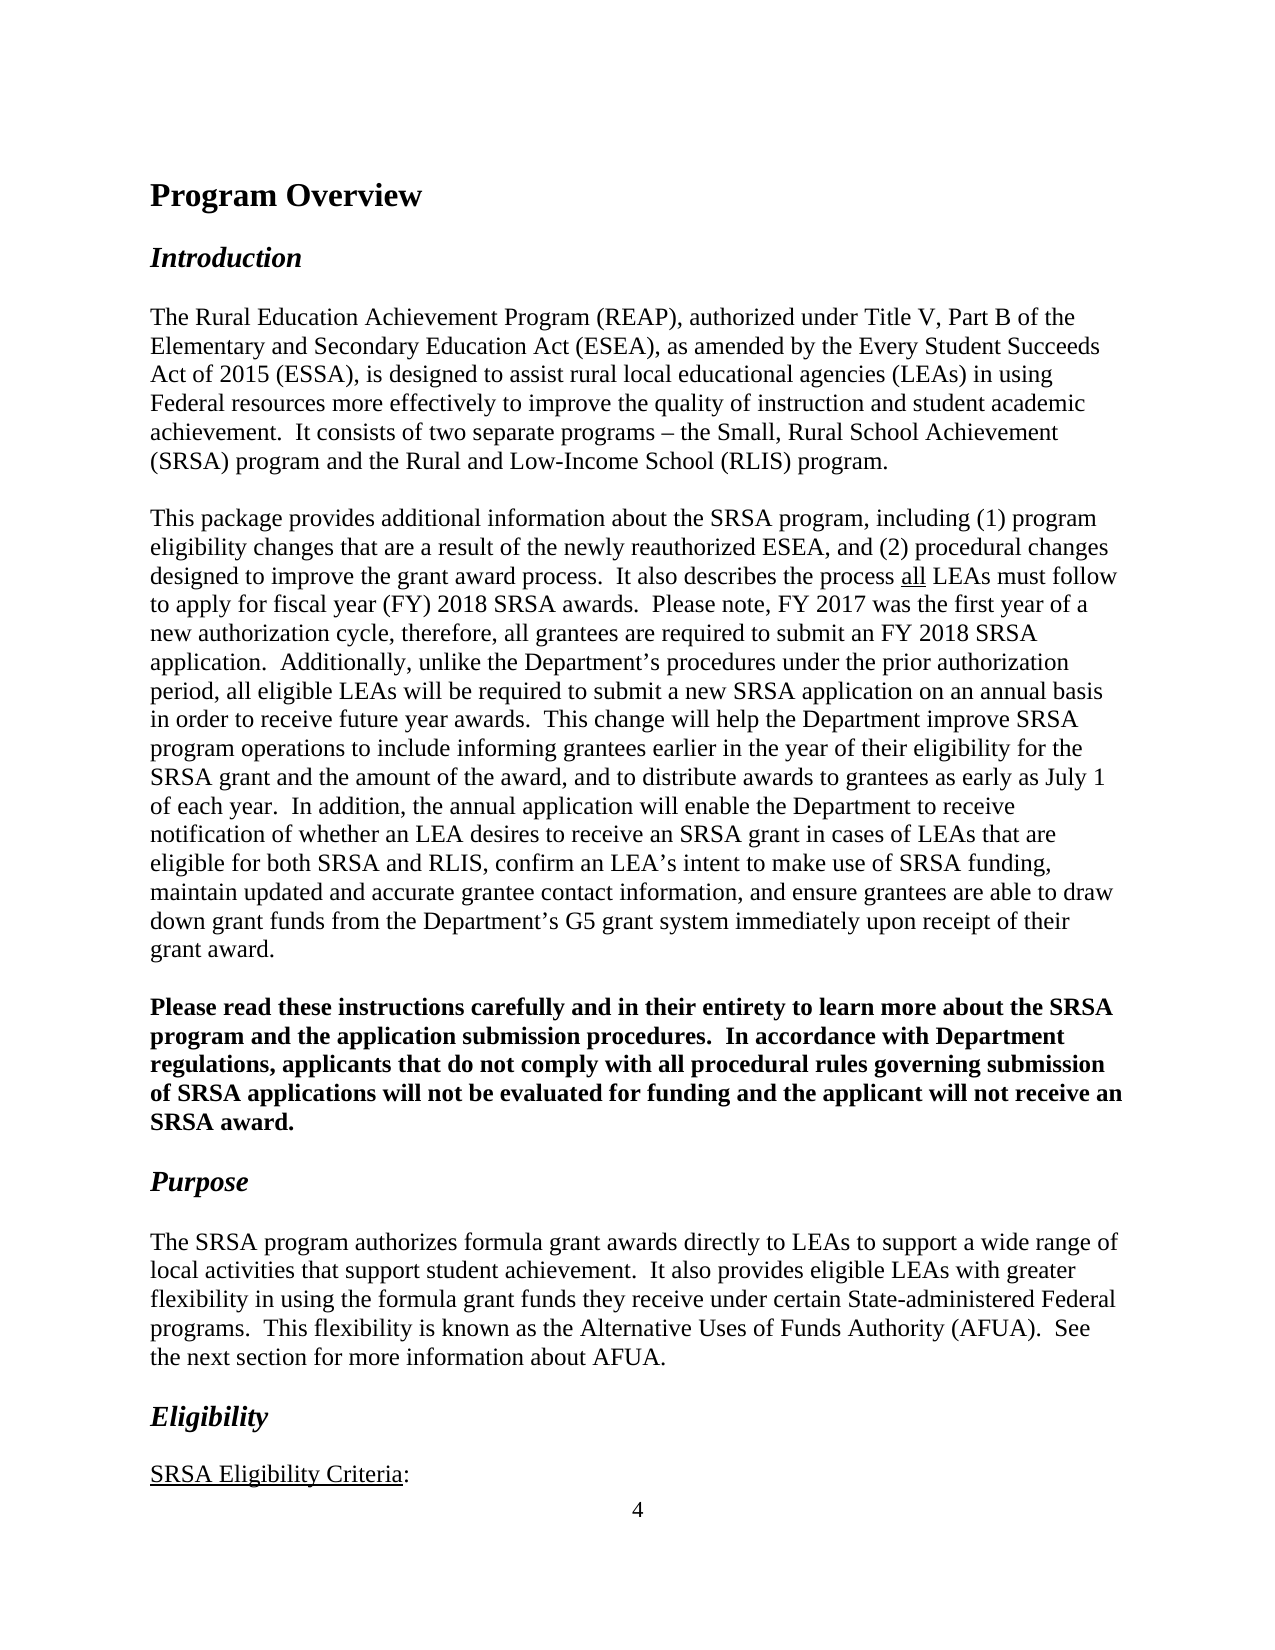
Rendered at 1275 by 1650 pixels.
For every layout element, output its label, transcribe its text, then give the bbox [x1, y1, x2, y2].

text Please read these instructions carefully and in their entirety to learn more about the SRSA program and the application submission procedures. In accordance with Department regulations, applicants that do not comply with all procedural rules governing submission of SRSA applications will not be evaluated for funding and the applicant will not receive an SRSA award. [150, 992, 1125, 1136]
text This package provides additional information about the SRSA program, including (1) program eligibility changes that are a result of the newly reauthorized ESEA, and (2) procedural changes designed to improve the grant award process. It also describes the process all LEAs must follow to apply for fiscal year (FY) 2018 SRSA awards. Please note, FY 2017 was the first year of a new authorization cycle, therefore, all grantees are required to submit an FY 2018 SRSA application. Additionally, unlike the Department’s procedures under the prior authorization period, all eligible LEAs will be required to submit a new SRSA application on an annual basis in order to receive future year awards. This change will help the Department improve SRSA program operations to include informing grantees earlier in the year of their eligibility for the SRSA grant and the amount of the award, and to distribute awards to grantees as early as July 1 of each year. In addition, the annual application will enable the Department to receive notification of whether an LEA desires to receive an SRSA grant in cases of LEAs that are eligible for both SRSA and RLIS, confirm an LEA’s intent to make use of SRSA funding, maintain updated and accurate grantee contact information, and ensure grantees are able to draw down grant funds from the Department’s G5 grant system immediately upon receipt of their grant award. [150, 503, 1125, 963]
subtitle Program Overview [150, 175, 1125, 213]
text The SRSA program authorizes formula grant awards directly to LEAs to support a wide range of local activities that support student achievement. It also provides eligible LEAs with greater flexibility in using the formula grant funds they receive under certain State-administered Federal programs. This flexibility is known as the Alternative Uses of Funds Authority (AFUA). See the next section for more information about AFUA. [150, 1227, 1125, 1371]
subtitle Purpose [150, 1164, 1125, 1198]
text SRSA Eligibility Criteria: [150, 1459, 1125, 1488]
text The Rural Education Achievement Program (REAP), authorized under Title V, Part B of the Elementary and Secondary Education Act (ESEA), as amended by the Every Student Succeeds Act of 2015 (ESSA), is designed to assist rural local educational agencies (LEAs) in using Federal resources more effectively to improve the quality of instruction and student academic achievement. It consists of two separate programs – the Small, Rural School Achievement (SRSA) program and the Rural and Low-Income School (RLIS) program. [150, 302, 1125, 474]
subtitle Introduction [150, 240, 1125, 273]
subtitle Eligibility [150, 1399, 1125, 1433]
